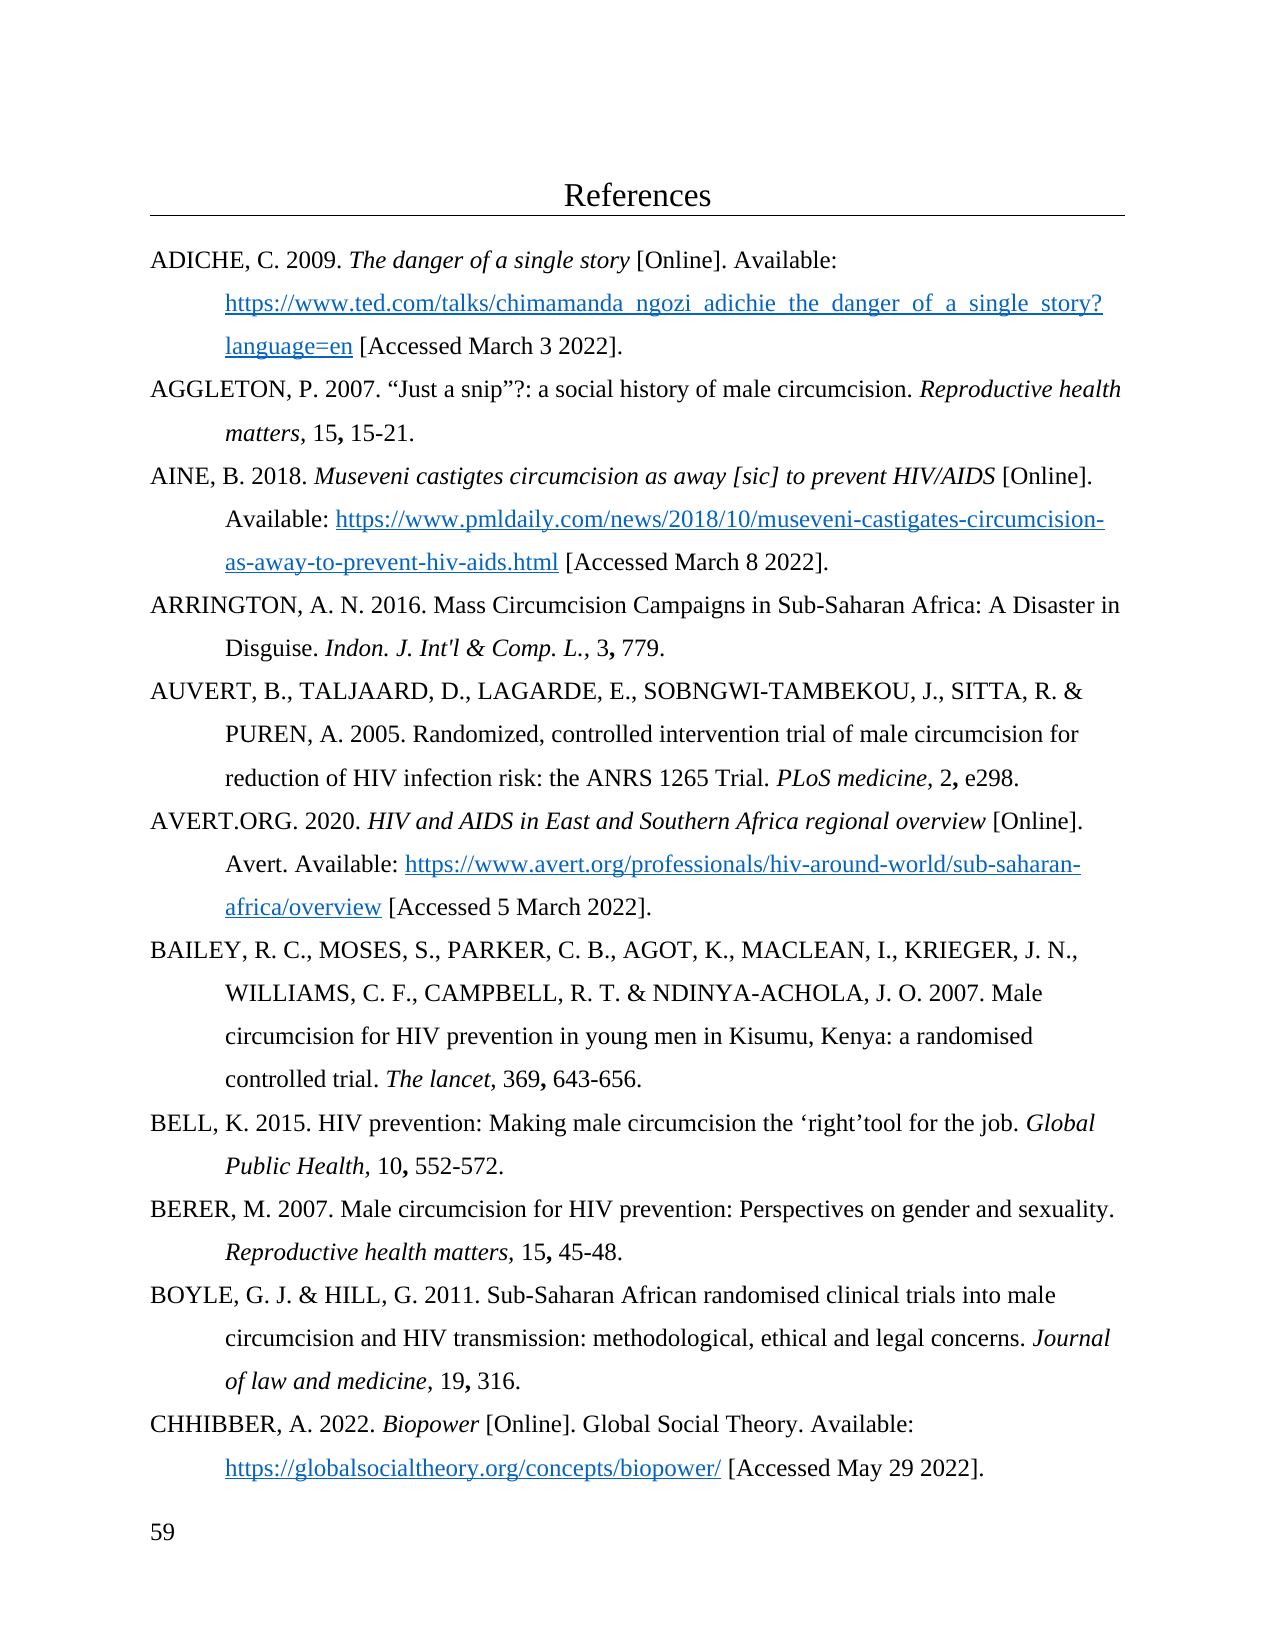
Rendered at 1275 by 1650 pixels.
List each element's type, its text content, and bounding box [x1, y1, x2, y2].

text ARRINGTON, A. N. 2016. Mass Circumcision Campaigns in Sub-Saharan Africa: A Disaster in Disguise. Indon. J. Int'l & Comp. L., 3, 779. [150, 590, 1125, 662]
text BERER, M. 2007. Male circumcision for HIV prevention: Perspectives on gender and sexuality. Reproductive health matters, 15, 45-48. [150, 1194, 1125, 1266]
text AGGLETON, P. 2007. “Just a snip”?: a social history of male circumcision. Reproductive health matters, 15, 15-21. [150, 374, 1125, 446]
text CHHIBBER, A. 2022. Biopower [Online]. Global Social Theory. Available: https://globalsocialtheory.org/concepts/biopower/ [Accessed May 29 2022]. [150, 1409, 1125, 1481]
subtitle References [150, 175, 1125, 215]
text BELL, K. 2015. HIV prevention: Making male circumcision the ‘right’tool for the job. Global Public Health, 10, 552-572. [150, 1108, 1125, 1179]
text ADICHE, C. 2009. The danger of a single story [Online]. Available: https://www.ted.com/talks/chimamanda_ngozi_adichie_the_danger_of_a_single_story?language=en [Accessed March 3 2022]. [150, 245, 1125, 360]
text AUVERT, B., TALJAARD, D., LAGARDE, E., SOBNGWI-TAMBEKOU, J., SITTA, R. & PUREN, A. 2005. Randomized, controlled intervention trial of male circumcision for reduction of HIV infection risk: the ANRS 1265 Trial. PLoS medicine, 2, e298. [150, 676, 1125, 791]
text BOYLE, G. J. & HILL, G. 2011. Sub-Saharan African randomised clinical trials into male circumcision and HIV transmission: methodological, ethical and legal concerns. Journal of law and medicine, 19, 316. [150, 1280, 1125, 1395]
text BAILEY, R. C., MOSES, S., PARKER, C. B., AGOT, K., MACLEAN, I., KRIEGER, J. N., WILLIAMS, C. F., CAMPBELL, R. T. & NDINYA-ACHOLA, J. O. 2007. Male circumcision for HIV prevention in young men in Kisumu, Kenya: a randomised controlled trial. The lancet, 369, 643-656. [150, 935, 1125, 1093]
text AINE, B. 2018. Museveni castigtes circumcision as away [sic] to prevent HIV/AIDS [Online]. Available: https://www.pmldaily.com/news/2018/10/museveni-castigates-circumcision-as-away-to-prevent-hiv-aids.html [Accessed March 8 2022]. [150, 461, 1125, 576]
text AVERT.ORG. 2020. HIV and AIDS in East and Southern Africa regional overview [Online]. Avert. Available: https://www.avert.org/professionals/hiv-around-world/sub-saharan-africa/overview [Accessed 5 March 2022]. [150, 806, 1125, 921]
